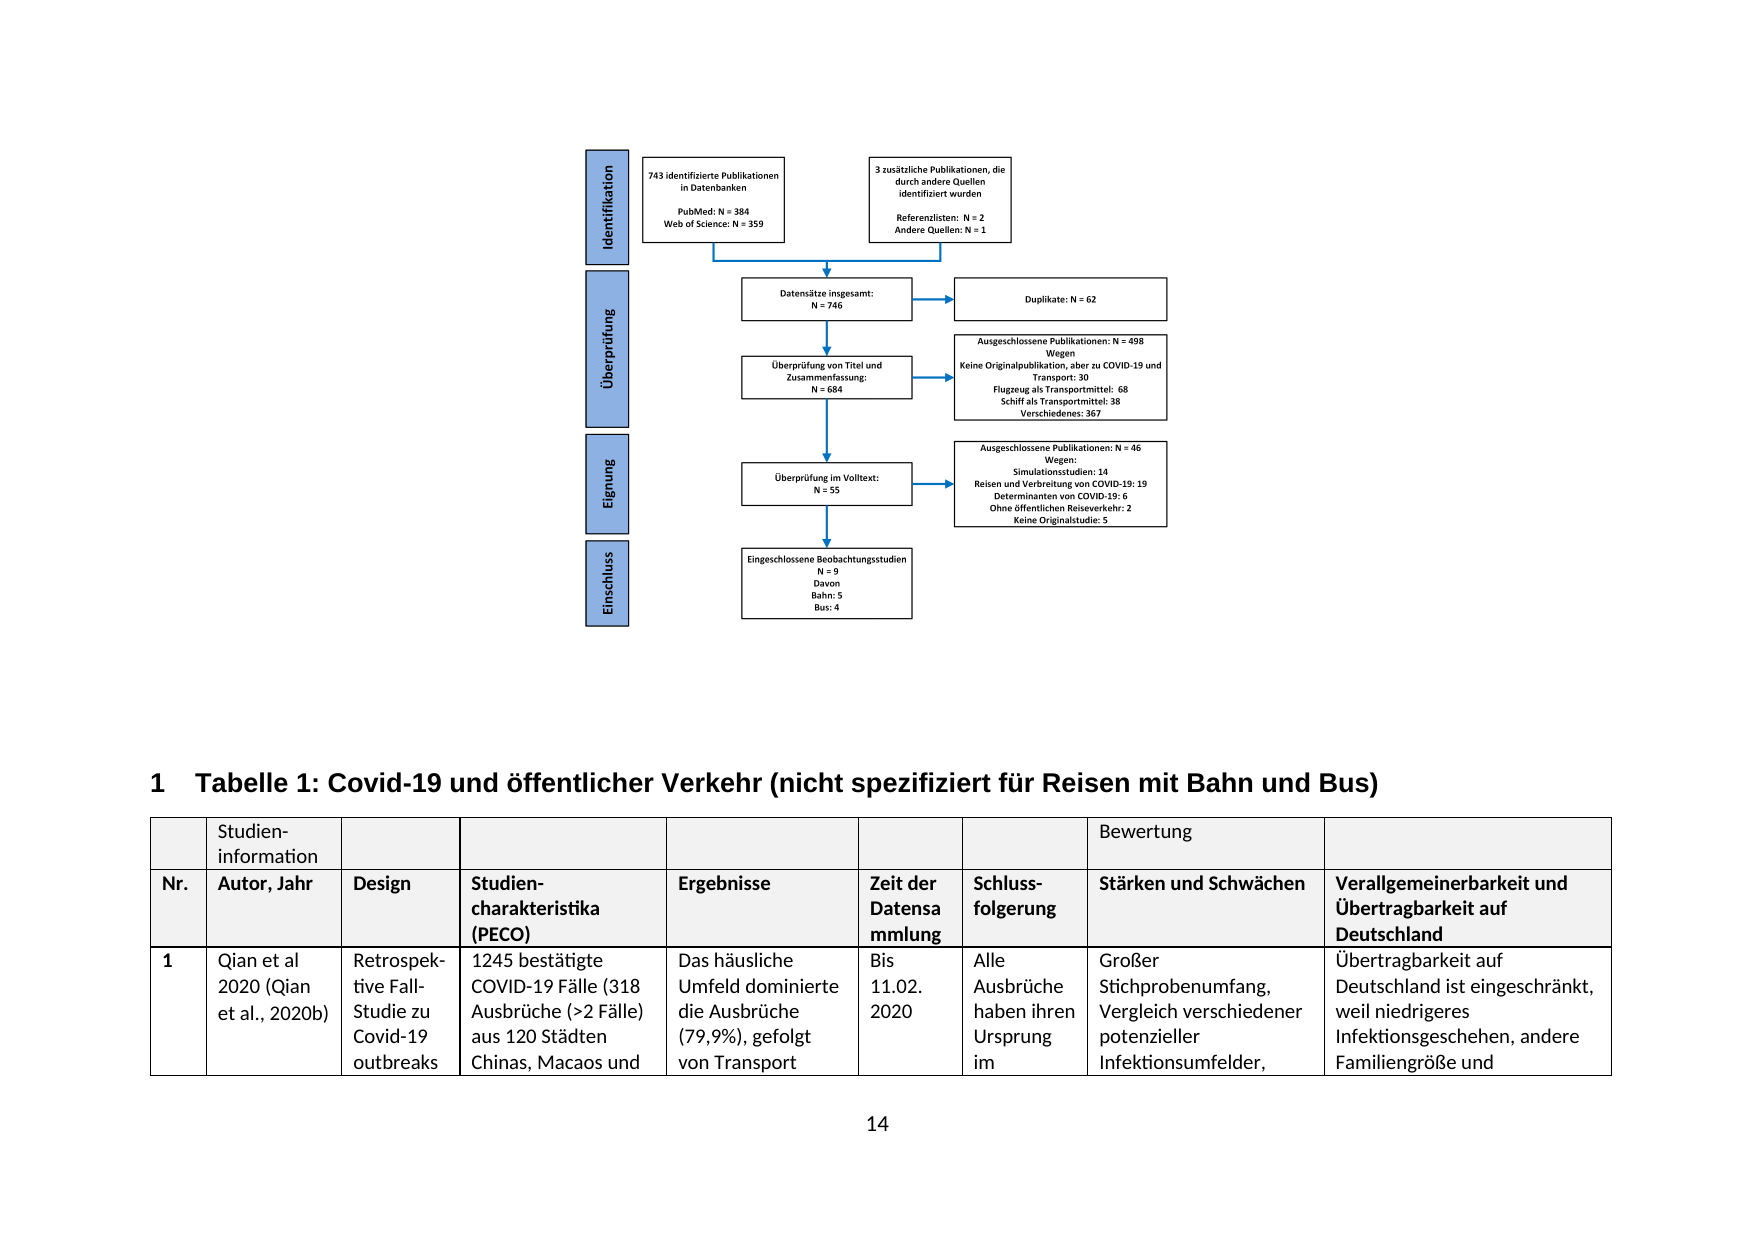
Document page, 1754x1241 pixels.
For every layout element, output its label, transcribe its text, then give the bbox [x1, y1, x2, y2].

table_cell Autor, Jahr [207, 870, 341, 946]
table_cell Retrospek-tive Fall-Studie zu Covid-19 outbreaks [342, 948, 459, 1074]
table_header [1325, 818, 1611, 869]
picture [585, 149, 1169, 627]
table_cell Stärken und Schwächen [1088, 870, 1324, 946]
table_cell Qian et al 2020 (Qian et al., 2020b) [207, 948, 341, 1074]
table_header [342, 818, 459, 869]
table_header [859, 818, 962, 869]
table_header [963, 818, 1087, 869]
table_header [667, 818, 858, 869]
table_header Bewertung [1088, 818, 1324, 869]
table_cell Schluss-folgerung [963, 870, 1087, 946]
table_cell Ergebnisse [667, 870, 858, 946]
subtitle Tabelle 1: Covid-19 und öffentlicher Verkehr (nicht spezifiziert für Reisen mit Bahn und Bus) [150, 767, 1604, 798]
table_cell Nr. [151, 870, 206, 946]
table_header [461, 818, 666, 869]
table_cell Alle Ausbrüche haben ihren Ursprung im Innenraum [963, 948, 1087, 1074]
table_cell Design [342, 870, 459, 946]
table_header Studien- information [207, 818, 341, 869]
table_header [151, 818, 206, 869]
table_cell Verallgemeinerbarkeit und Übertragbarkeit auf Deutschland [1325, 870, 1611, 946]
table_cell Das häusliche Umfeld dominierte die Ausbrüche (79,9%), gefolgt von Transport (Bahn, Bus, Flugzeug Privat-KfZ, Taxi, Kreuzfahrtschiff, etc.) (34,0%) [667, 948, 858, 1074]
table_cell Studien-charakteristika (PECO) [461, 870, 666, 946]
table_cell Zeit der Datensammlung [859, 870, 962, 946]
table_cell 1 [151, 948, 206, 1074]
table_cell Bis 11.02. 2020 [859, 948, 962, 1074]
